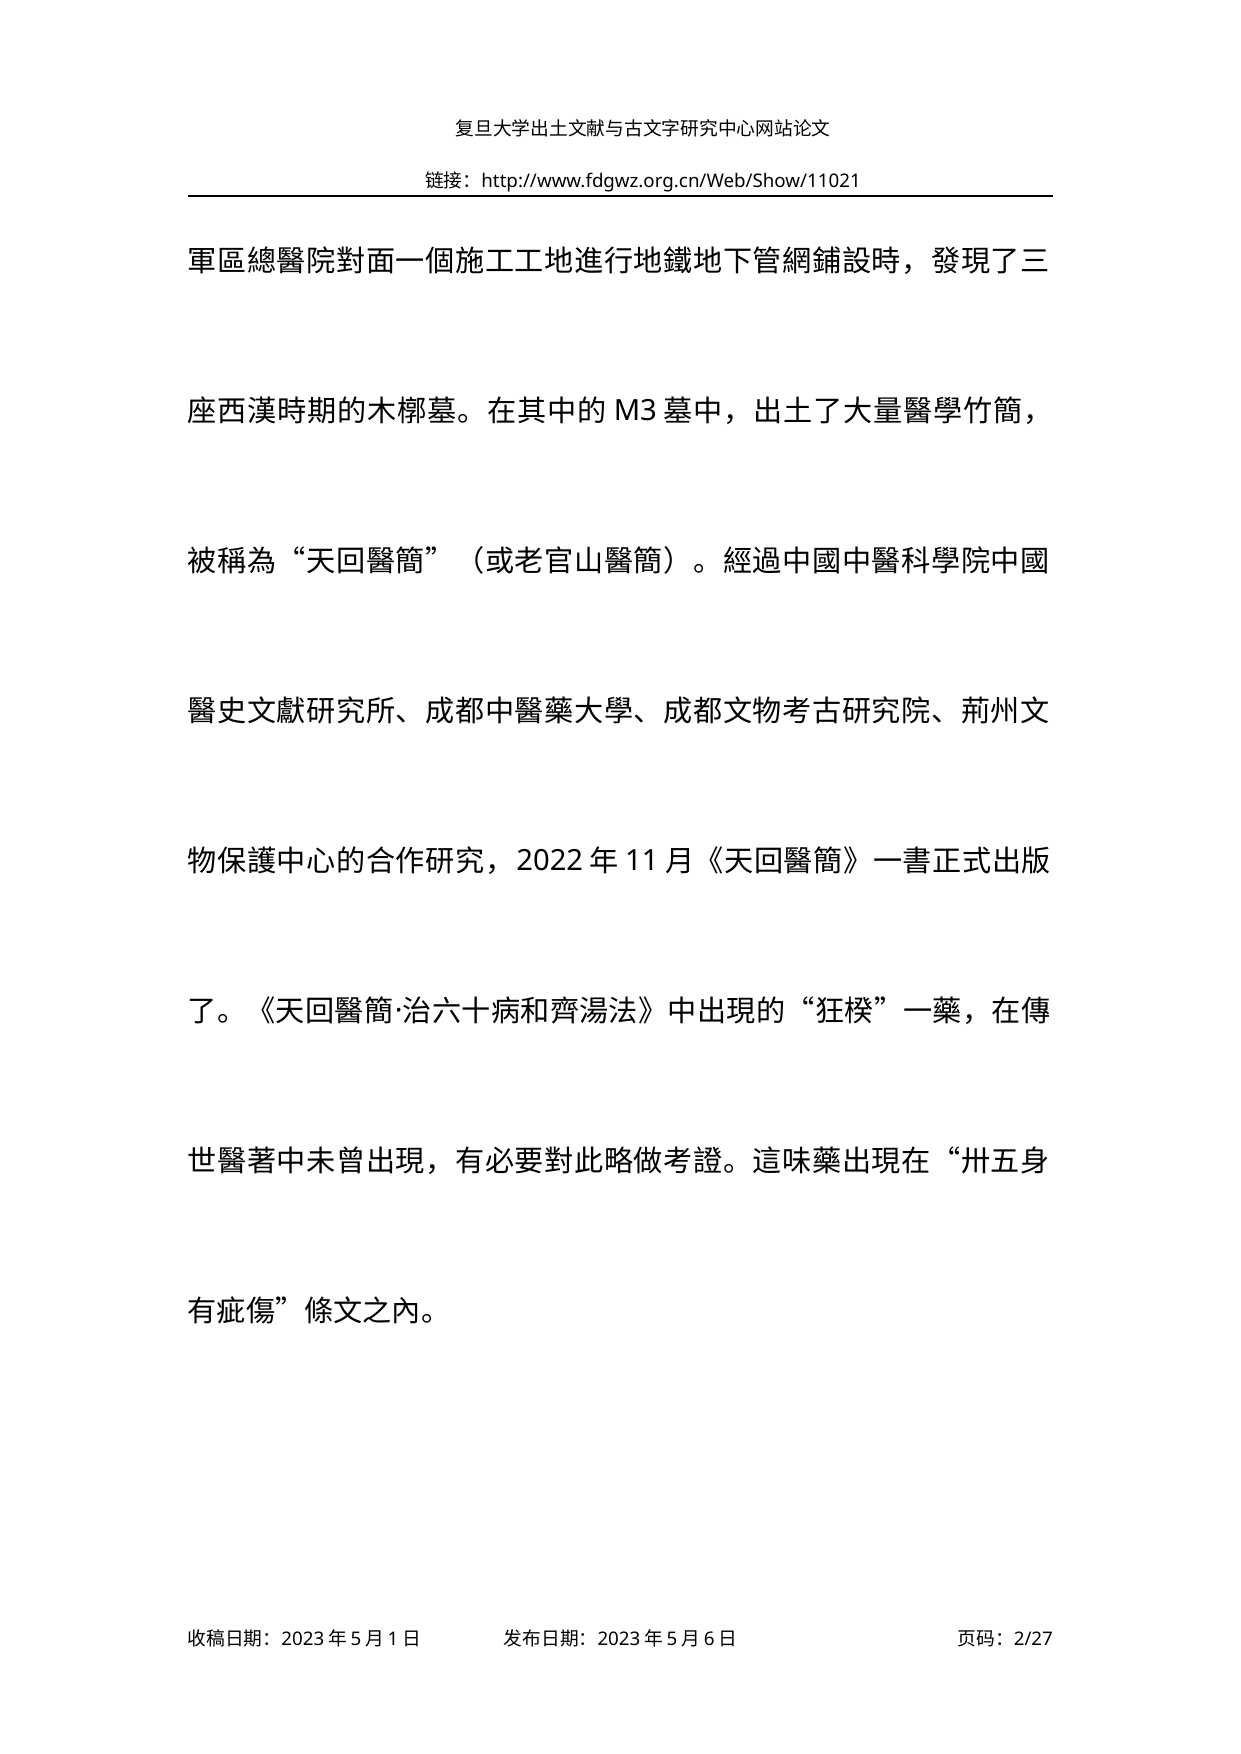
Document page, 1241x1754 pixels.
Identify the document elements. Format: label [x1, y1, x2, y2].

text [187, 222, 1053, 1347]
